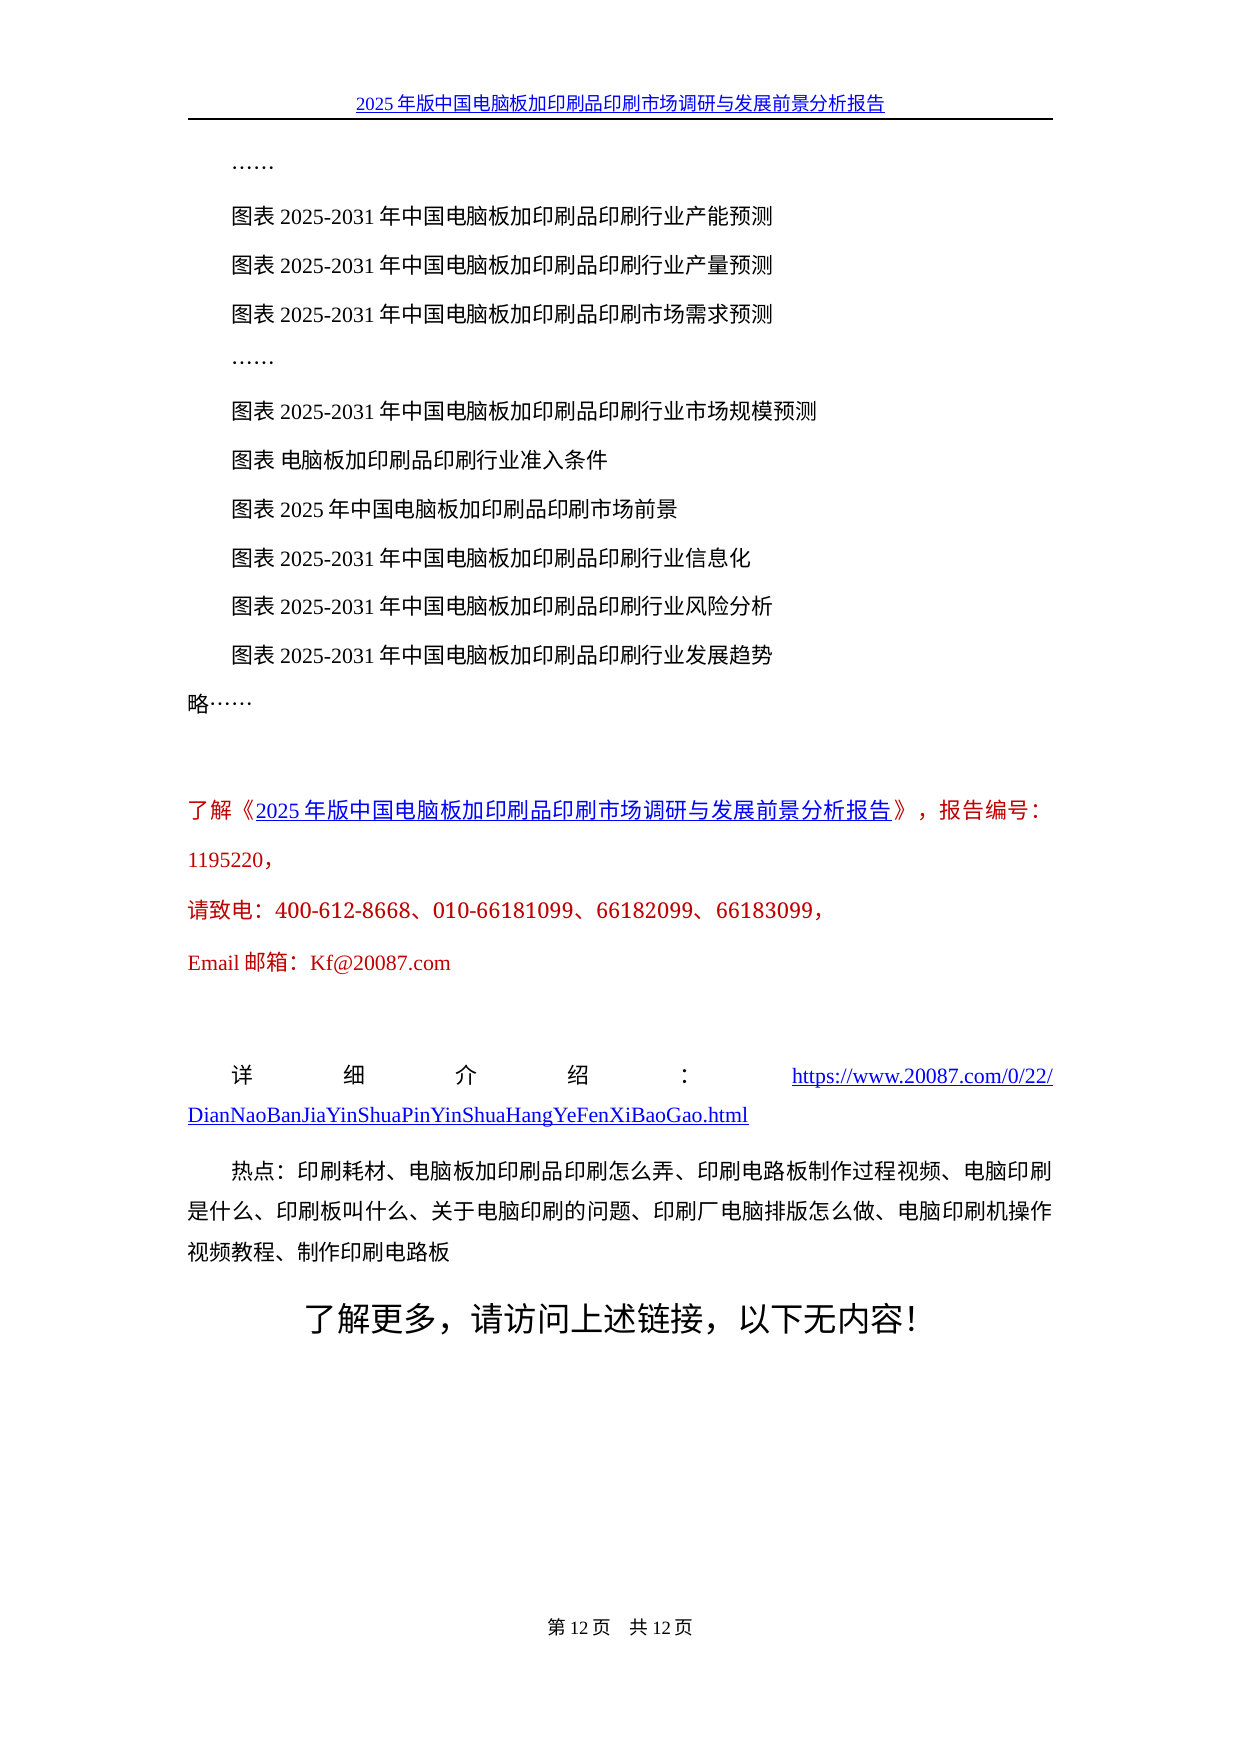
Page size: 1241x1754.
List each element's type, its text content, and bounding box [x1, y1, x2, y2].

title 了解更多，请访问上述链接，以下无内容！ [187, 1284, 1053, 1349]
text 请致电：400-612-8668、010-66181099、66182099、66183099， [187, 893, 1053, 926]
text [187, 150, 1053, 719]
text 热点：印刷耗材、电脑板加印刷品印刷怎么弄、印刷电路板制作过程视频、电脑印刷是什么、印刷板叫什么、关于电脑印刷的问题、印刷厂电脑排版怎么做、电脑印刷机操作视频教程、制作印刷电路板 [187, 1153, 1053, 1267]
text 了解《2025年版中国电脑板加印刷品印刷市场调研与发展前景分析报告》，报告编号：1195220， [187, 793, 1053, 874]
text Email邮箱：Kf@20087.com [187, 945, 1053, 977]
text 详细介绍：https://www.20087.com/0/22/DianNaoBanJiaYinShuaPinYinShuaHangYeFenXiBaoGao.html [187, 1058, 1053, 1131]
